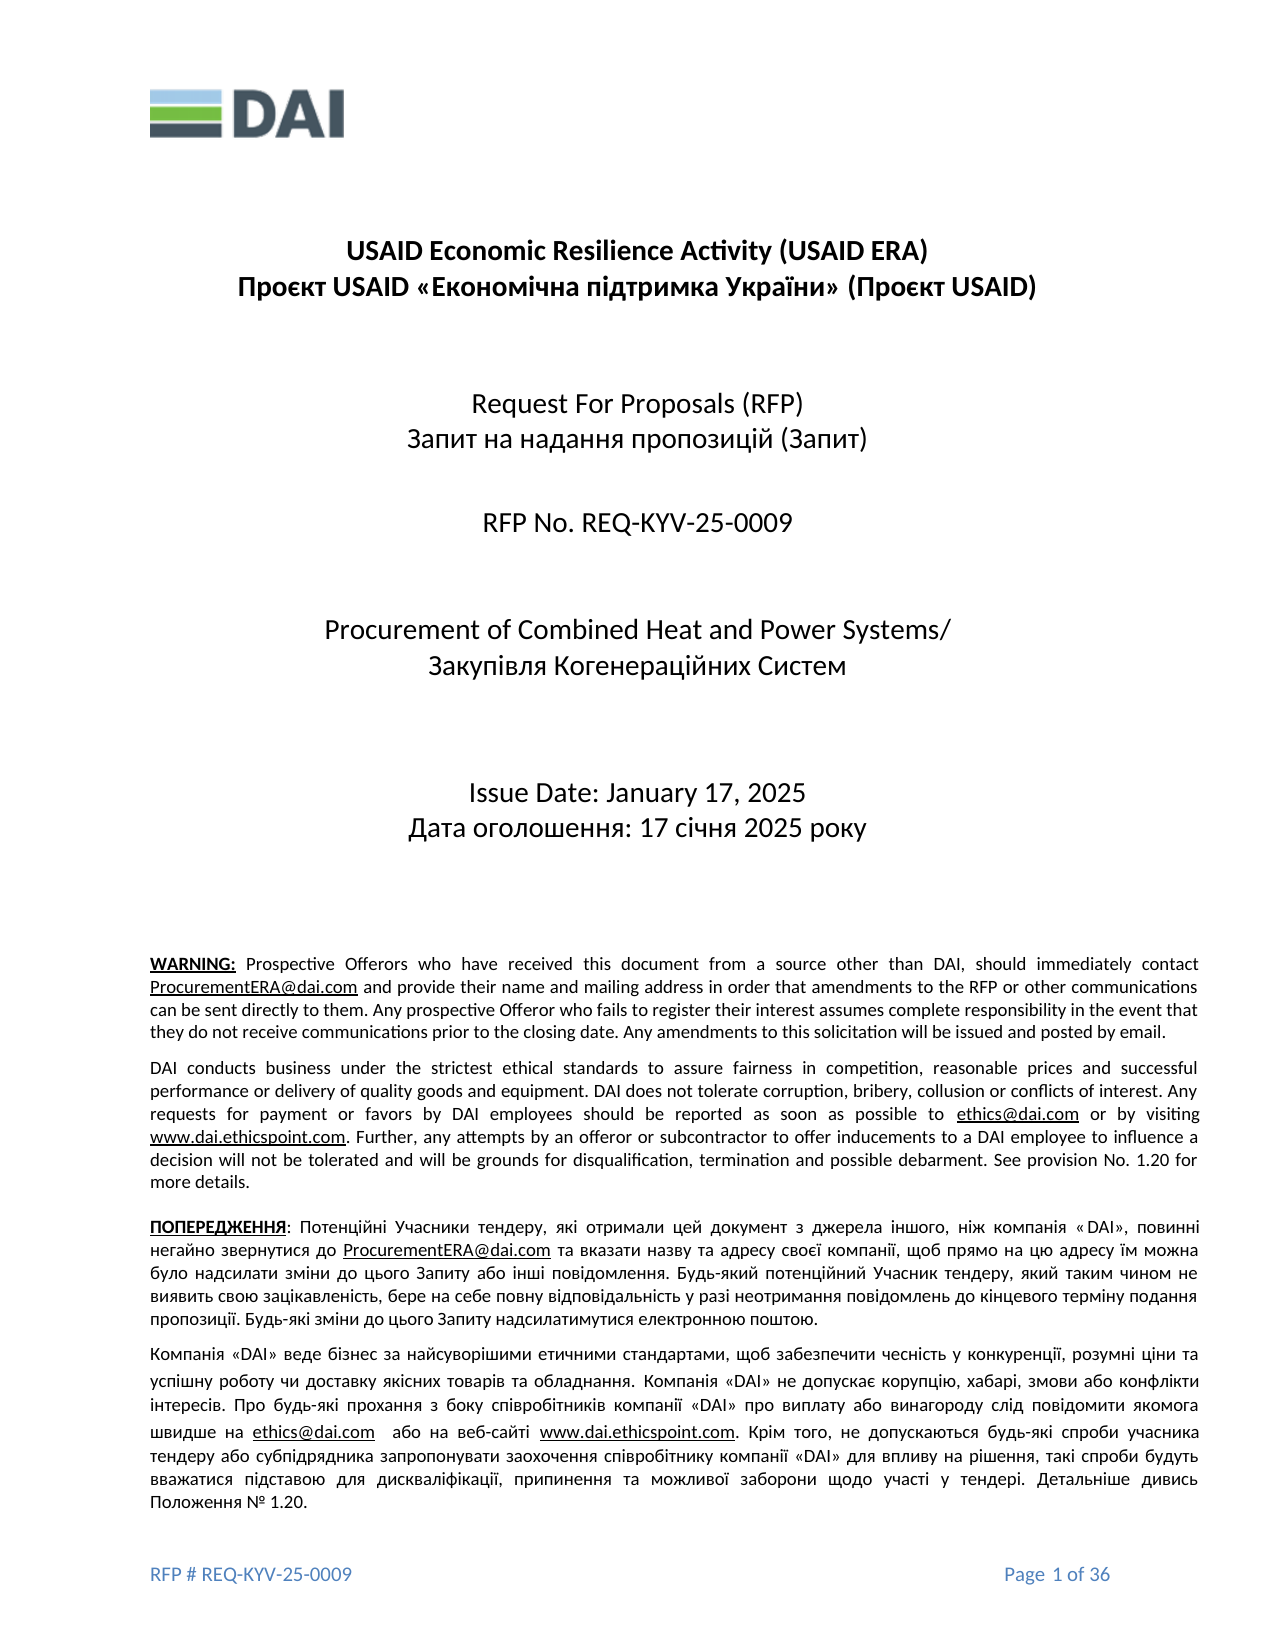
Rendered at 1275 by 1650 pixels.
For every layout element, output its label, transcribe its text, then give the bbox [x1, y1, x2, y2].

picture [150, 75, 345, 152]
text RFP No. REQ-KYV-25-0009 [150, 504, 1125, 540]
text WARNING: Prospective Offerors who have received this document from a source other than DAI, should immediately contact ProcurementERA@dai.com and provide their name and mailing address in order that amendments to the RFP or other communications can be sent directly to them. Any prospective Offeror who fails to register their interest assumes complete responsibility in the event that they do not receive communications prior to the closing date. Any amendments to this solicitation will be issued and posted by email. [150, 952, 1200, 1044]
text Issue Date: January 17, 2025 [150, 774, 1125, 809]
text Запит на надання пропозицій (Запит) [150, 420, 1125, 456]
text DAI conducts business under the strictest ethical standards to assure fairness in competition, reasonable prices and successful performance or delivery of quality goods and equipment. DAI does not tolerate corruption, bribery, collusion or conflicts of interest. Any requests for payment or favors by DAI employees should be reported as soon as possible to ethics@dai.com or by visiting www.dai.ethicspoint.com. Further, any attempts by an offeror or subcontractor to offer inducements to a DAI employee to influence a decision will not be tolerated and will be grounds for disqualification, termination and possible debarment. See provision No. 1.20 for more details. [150, 1056, 1200, 1194]
text Procurement of Combined Heat and Power Systems/ [150, 611, 1125, 647]
text USAID Economic Resilience Activity (USAID ERA) [150, 232, 1125, 268]
text Дата оголошення: 17 січня 2025 року [150, 809, 1125, 845]
text Request For Proposals (RFP) [150, 385, 1125, 420]
text Закупівля Когенераційних Систем [150, 647, 1125, 682]
text Компанія «DAI» веде бізнес за найсуворішими етичними стандартами, щоб забезпечити чесність у конкуренції, розумні ціни та успішну роботу чи доставку якісних товарів та обладнання. Компанія «DAI» не допускає корупцію, хабарі, змови або конфлікти інтересів. Про будь-які прохання з боку співробітників компанії «DAI» про виплату або винагороду слід повідомити якомога швидше на ethics@dai.com або на веб-сайті www.dai.ethicspoint.com. Крім того, не допускаються будь-які спроби учасника тендеру або субпідрядника запропонувати заохочення співробітнику компанії «DAI» для впливу на рішення, такі спроби будуть вважатися підставою для дискваліфікації, припинення та можливої заборони щодо участі у тендері. Детальніше дивись Положення № 1.20. [150, 1342, 1200, 1513]
text ПОПЕРЕДЖЕННЯ: Потенційні Учасники тендеру, які отримали цей документ з джерела іншого, ніж компанія «DAI», повинні негайно звернутися до ProcurementERA@dai.com та вказати назву та адресу своєї компанії, щоб прямо на цю адресу їм можна було надсилати зміни до цього Запиту або інші повідомлення. Будь-який потенційний Учасник тендеру, який таким чином не виявить свою зацікавленість, бере на себе повну відповідальність у разі неотримання повідомлень до кінцевого терміну подання пропозиції. Будь-які зміни до цього Запиту надсилатимутися електронною поштою. [150, 1215, 1200, 1330]
text Проєкт USAID «Економічна підтримка України» (Проєкт USAID) [150, 268, 1125, 304]
